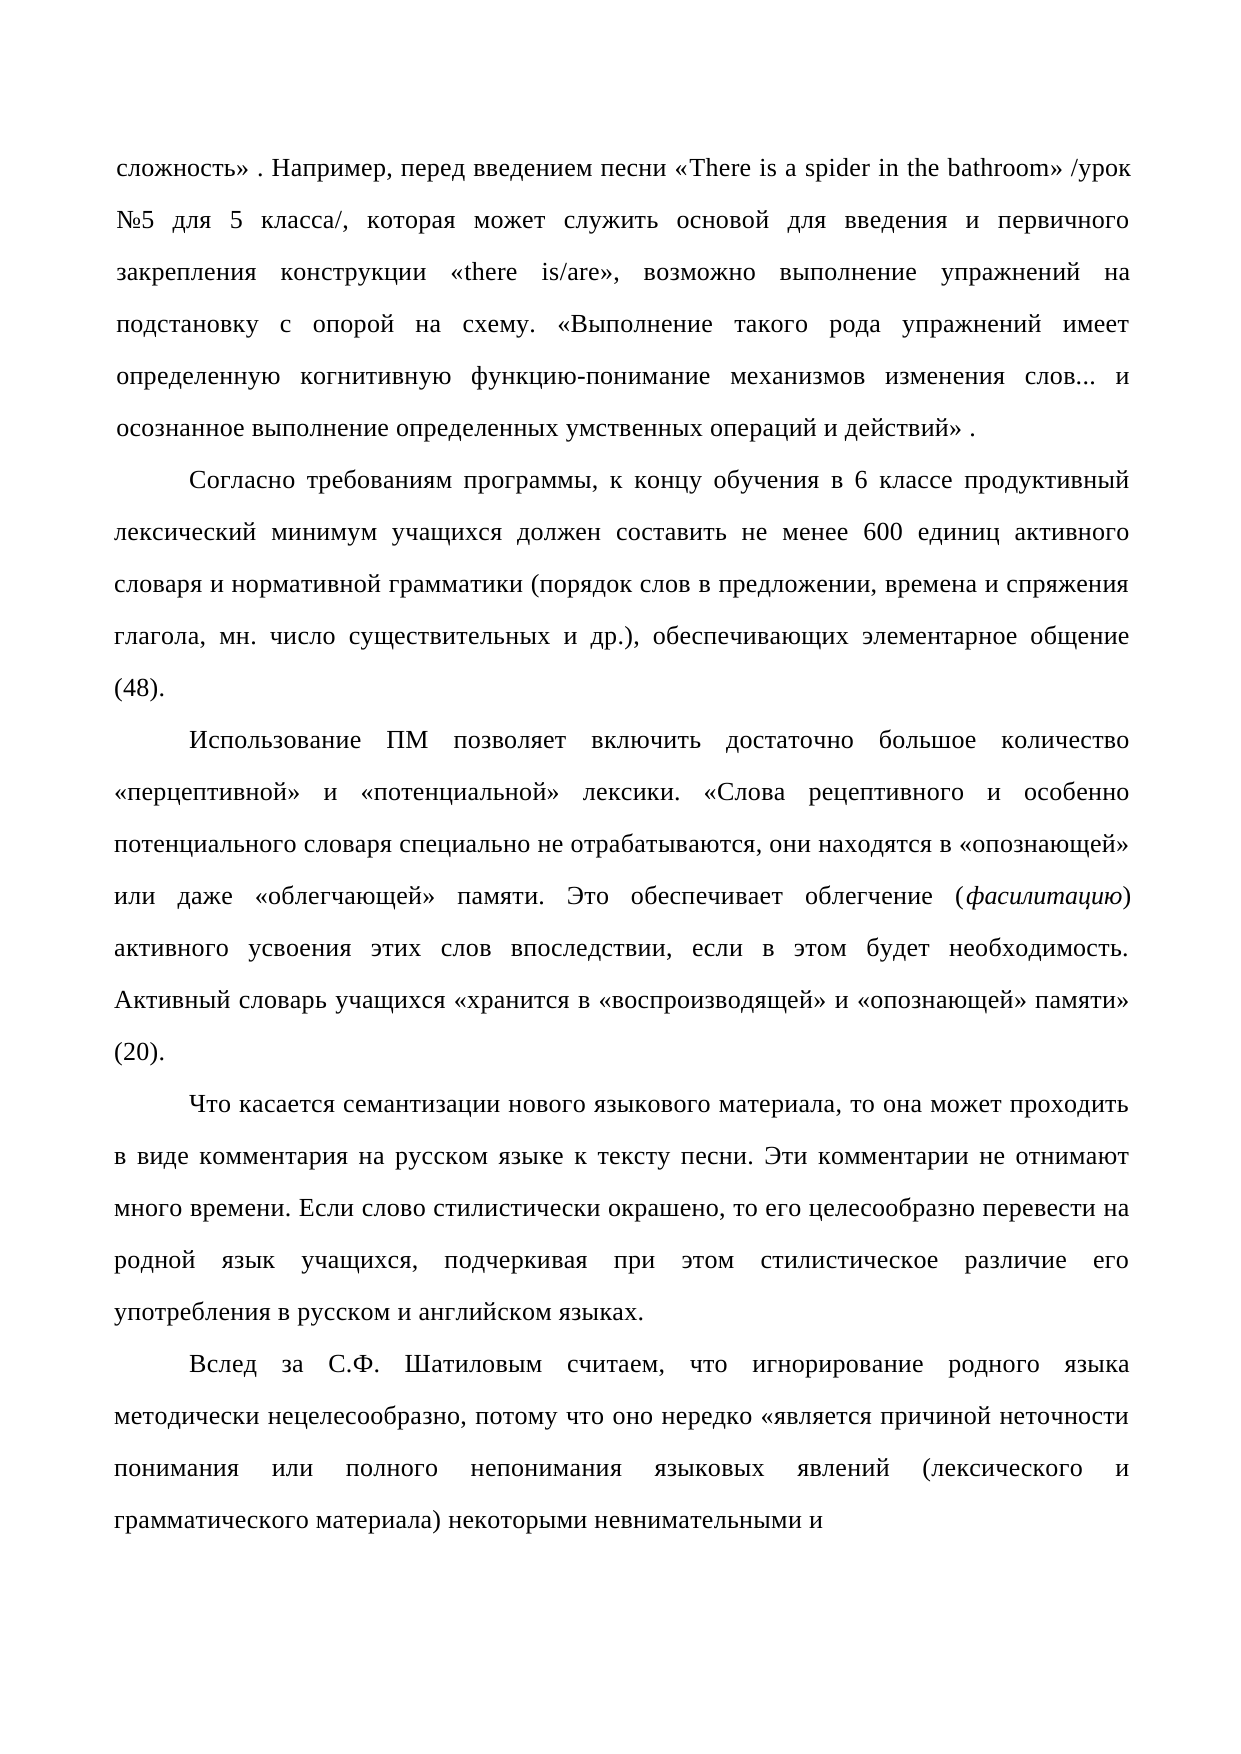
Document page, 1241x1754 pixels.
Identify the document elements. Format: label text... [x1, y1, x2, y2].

text Использование ПМ позволяет включить достаточно большое количество «перцептивной» и «потенциальной» лексики. «Слова рецептивного и особенно потенциального словаря специально не отрабатываются, они находятся в «опознающей» или даже «облегчающей» памяти. Это обеспечивает облегчение (фасилитацию) активного усвоения этих слов впоследствии, если в этом будет необходимость. Активный словарь учащихся «хранится в «воспроизводящей» и «опознающей» памяти» (20). [114, 707, 1131, 1071]
text Вслед за С.Ф. Шатиловым считаем, что игнорирование родного языка методически нецелесообразно, потому что оно нередко «является причиной неточности понимания или полного непонимания языковых явлений (лексического и грамматического материала) некоторыми невнимательными и [114, 1331, 1131, 1539]
text Что касается семантизации нового языкового материала, то она может проходить в виде комментария на русском языке к тексту песни. Эти комментарии не отнимают много времени. Если слово стилистически окрашено, то его целесообразно перевести на родной язык учащихся, подчеркивая при этом стилистическое различие его употребления в русском и английском языках. [114, 1071, 1131, 1331]
text Согласно требованиям программы, к концу обучения в 6 классе продуктивный лексический минимум учащихся должен составить не менее 600 единиц активного словаря и нормативной грамматики (порядок слов в предложении, времена и спряжения глагола, мн. число существительных и др.), обеспечивающих элементарное общение (48). [114, 447, 1131, 707]
text сложность» . Например, перед введением песни «There is a spider in the bathroom» /урок №5 для 5 класса/, которая может служить основой для введения и первичного закрепления конструкции «there is/are», возможно выполнение упражнений на подстановку с опорой на схему. «Выполнение такого рода упражнений имеет определенную когнитивную функцию-понимание механизмов изменения слов... и осознанное выполнение определенных умственных операций и действий» . [116, 135, 1131, 447]
